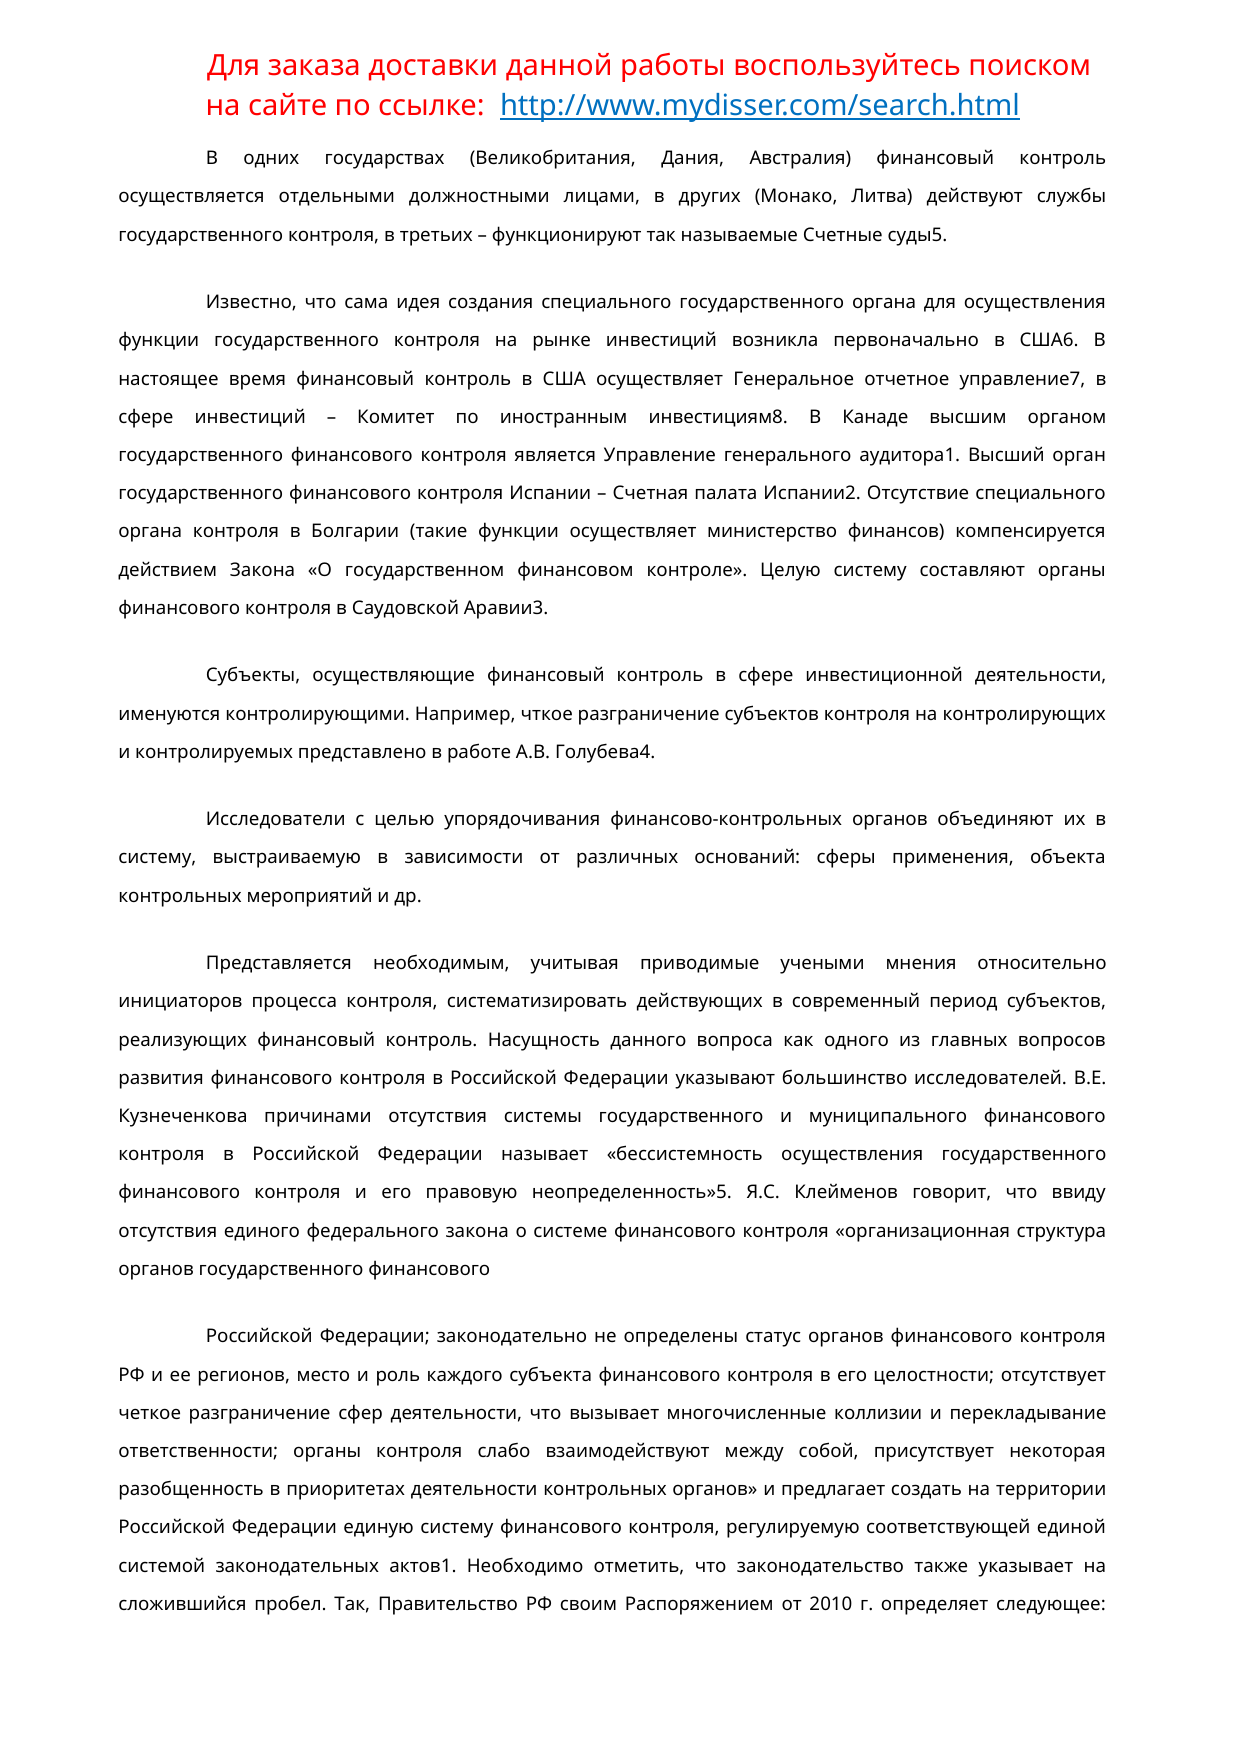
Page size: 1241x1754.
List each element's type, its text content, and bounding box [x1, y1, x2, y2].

text Представляется необходимым, учитывая приводимые учеными мнения относительно инициаторов процесса контроля, систематизировать действующих в современный период субъектов, реализующих финансовый контроль. Насущность данного вопроса как одного из главных вопросов развития финансового контроля в Российской Федерации указывают большинство исследователей. В.Е. Кузнеченкова причинами отсутствия системы государственного и муниципального финансового контроля в Российской Федерации называет «бессистемность осуществления государственного финансового контроля и его правовую неопределенность»5. Я.С. Клейменов говорит, что ввиду отсутствия единого федерального закона о системе финансового контроля «организационная структура органов государственного финансового [118, 949, 1107, 1281]
text Исследователи с целью упорядочивания финансово-контрольных органов объединяют их в систему, выстраиваемую в зависимости от различных оснований: сферы применения, объекта контрольных мероприятий и др. [118, 806, 1107, 907]
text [118, 1323, 1107, 1616]
text Субъекты, осуществляющие финансовый контроль в сфере инвестиционной деятельности, именуются контролирующими. Например, чткое разграничение субъектов контроля на контролирующих и контролируемых представлено в работе А.В. Голубева4. [118, 662, 1107, 764]
text Известно, что сама идея создания специального государственного органа для осуществления функции государственного контроля на рынке инвестиций возникла первоначально в США6. В настоящее время финансовый контроль в США осуществляет Генеральное отчетное управление7, в сфере инвестиций – Комитет по иностранным инвестициям8. В Канаде высшим органом государственного финансового контроля является Управление генерального аудитора1. Высший орган государственного финансового контроля Испании – Счетная палата Испании2. Отсутствие специального органа контроля в Болгарии (такие функции осуществляет министерство финансов) компенсируется действием Закона «О государственном финансовом контроле». Целую систему составляют органы финансового контроля в Саудовской Аравии3. [118, 288, 1107, 620]
text В одних государствах (Великобритания, Дания, Австралия) финансовый контроль осуществляется отдельными должностными лицами, в других (Монако, Литва) действуют службы государственного контроля, в третьих – функционируют так называемые Счетные суды5. [118, 144, 1107, 247]
